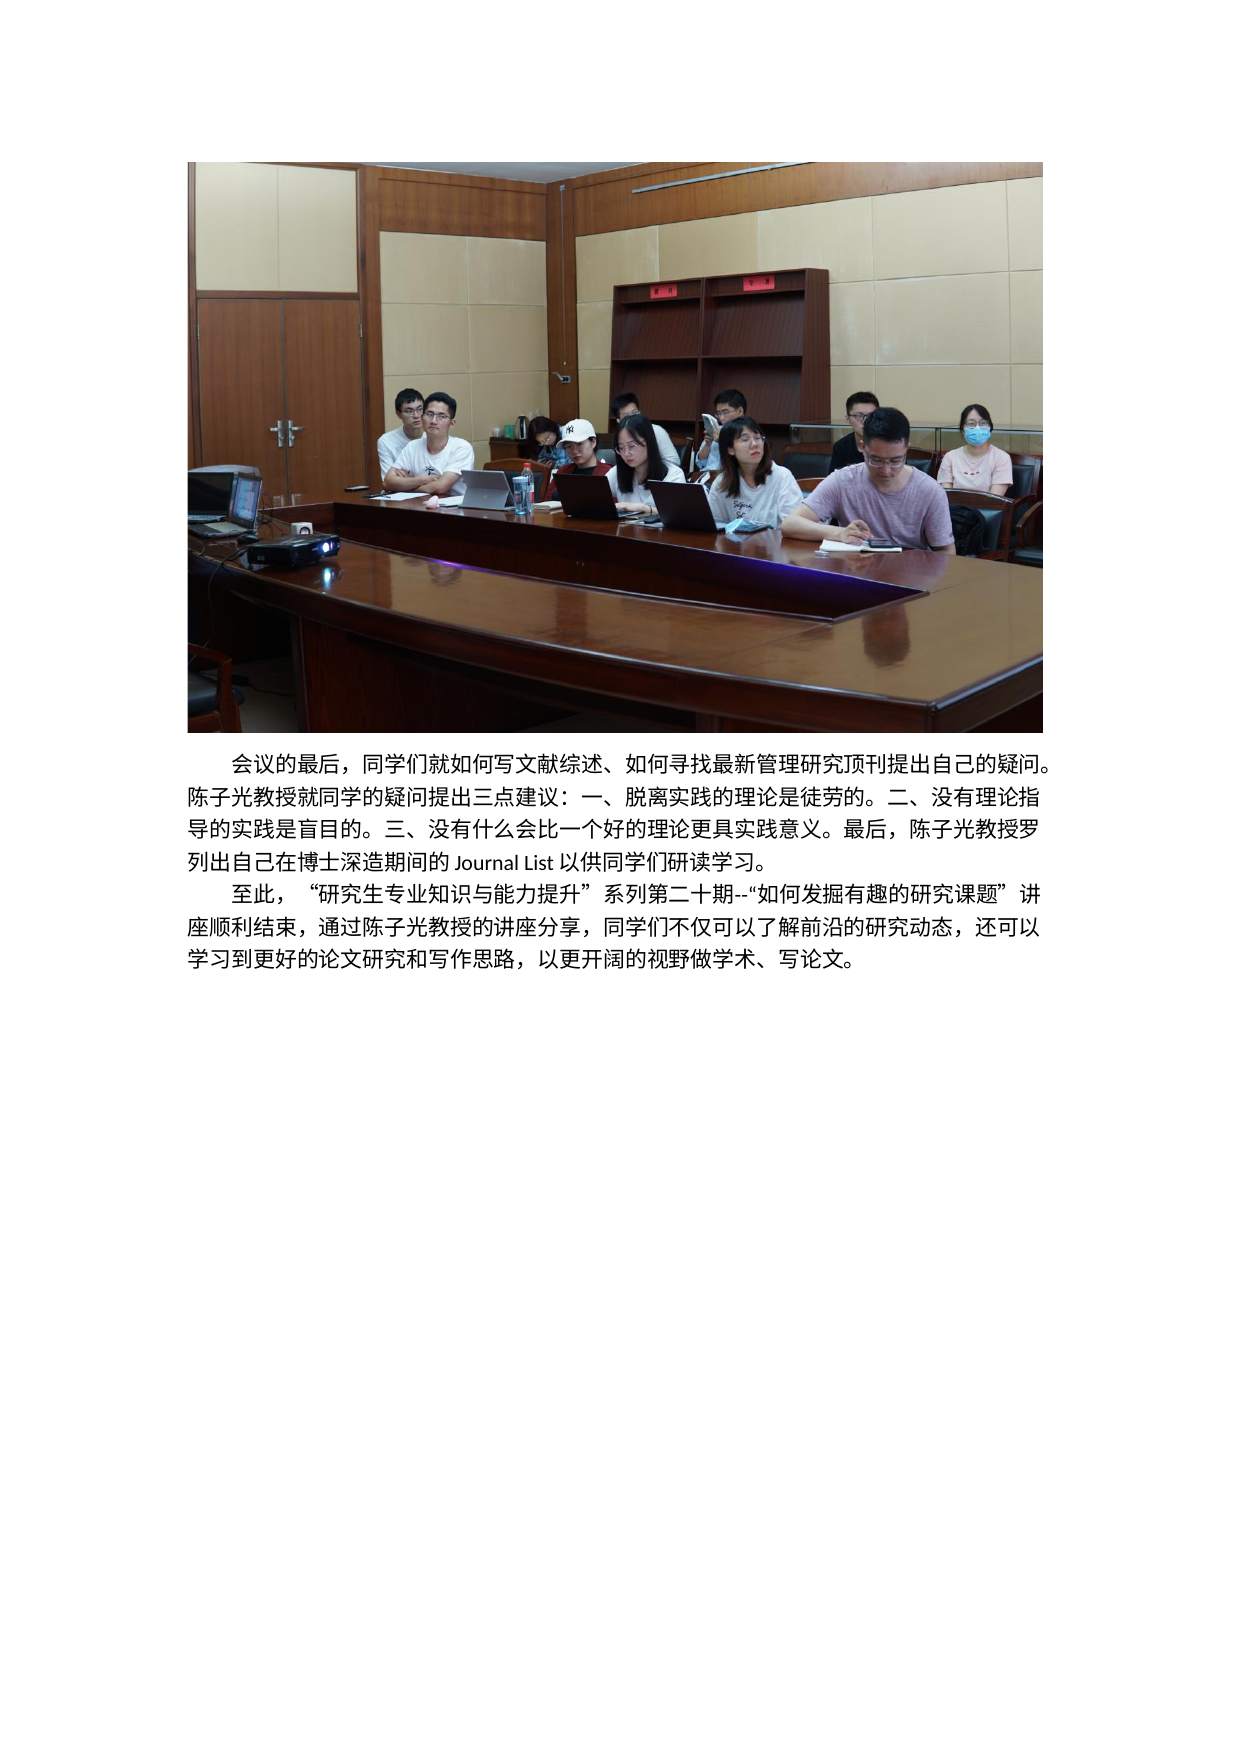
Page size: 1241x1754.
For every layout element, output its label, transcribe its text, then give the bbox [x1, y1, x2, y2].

text 至此，“研究生专业知识与能力提升”系列第二十期--“如何发掘有趣的研究课题”讲座顺利结束，通过陈子光教授的讲座分享，同学们不仅可以了解前沿的研究动态，还可以学习到更好的论文研究和写作思路，以更开阔的视野做学术、写论文。 [187, 877, 1053, 974]
picture [187, 162, 1043, 733]
text 会议的最后，同学们就如何写文献综述、如何寻找最新管理研究顶刊提出自己的疑问。陈子光教授就同学的疑问提出三点建议：一、脱离实践的理论是徒劳的。二、没有理论指导的实践是盲目的。三、没有什么会比一个好的理论更具实践意义。最后，陈子光教授罗列出自己在博士深造期间的Journal List以供同学们研读学习。 [187, 747, 1053, 877]
